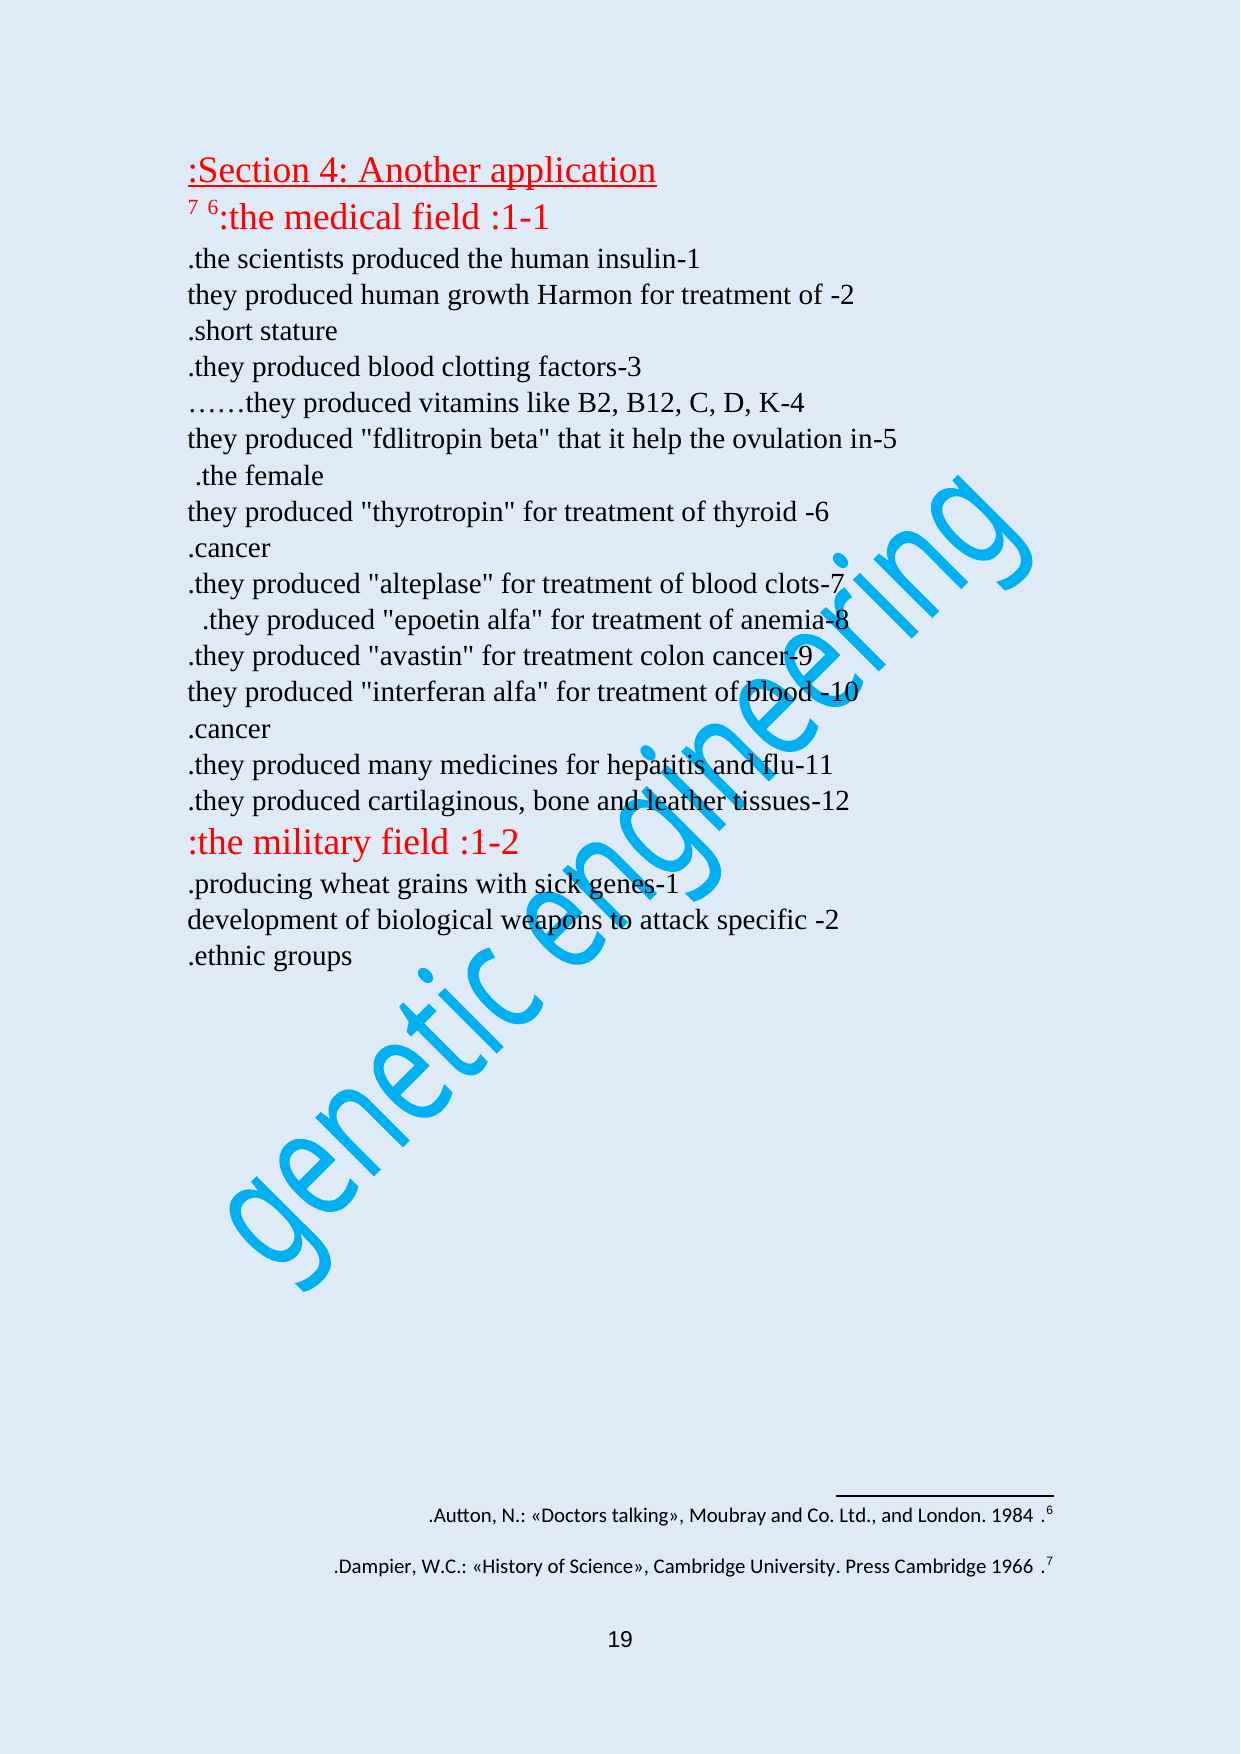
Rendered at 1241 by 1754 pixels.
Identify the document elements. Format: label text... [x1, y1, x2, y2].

list 7-they produced "alteplase" for treatment of blood clots. [187, 566, 903, 600]
list 3-they produced blood clotting factors. [187, 349, 903, 383]
list 1-2: the military field: [187, 819, 903, 862]
list 2-development of biological weapons to attack specific ethnic groups. [187, 902, 903, 972]
list 1-1: the medical field: [187, 194, 903, 237]
list 5-they produced "fdlitropin beta" that it help the ovulation in the female. [187, 422, 903, 491]
list 10-they produced "interferan alfa" for treatment of blood cancer. [187, 674, 903, 744]
list Section 4: Another application: [187, 148, 865, 191]
list 12-they produced cartilaginous, bone and leather tissues. [187, 783, 903, 817]
list 9-they produced "avastin" for treatment colon cancer. [187, 638, 903, 672]
list 2-they produced human growth Harmon for treatment of short stature. [187, 277, 903, 347]
list 6-they produced "thyrotropin" for treatment of thyroid cancer. [187, 494, 903, 563]
list 1-the scientists produced the human insulin. [187, 241, 903, 274]
list 11-they produced many medicines for hepatitis and flu. [187, 747, 903, 780]
list 8-they produced "epoetin alfa" for treatment of anemia. [187, 602, 903, 636]
list 1-producing wheat grains with sick genes. [187, 866, 903, 899]
list 4-they produced vitamins like B2, B12, C, D, K…… [187, 385, 903, 419]
